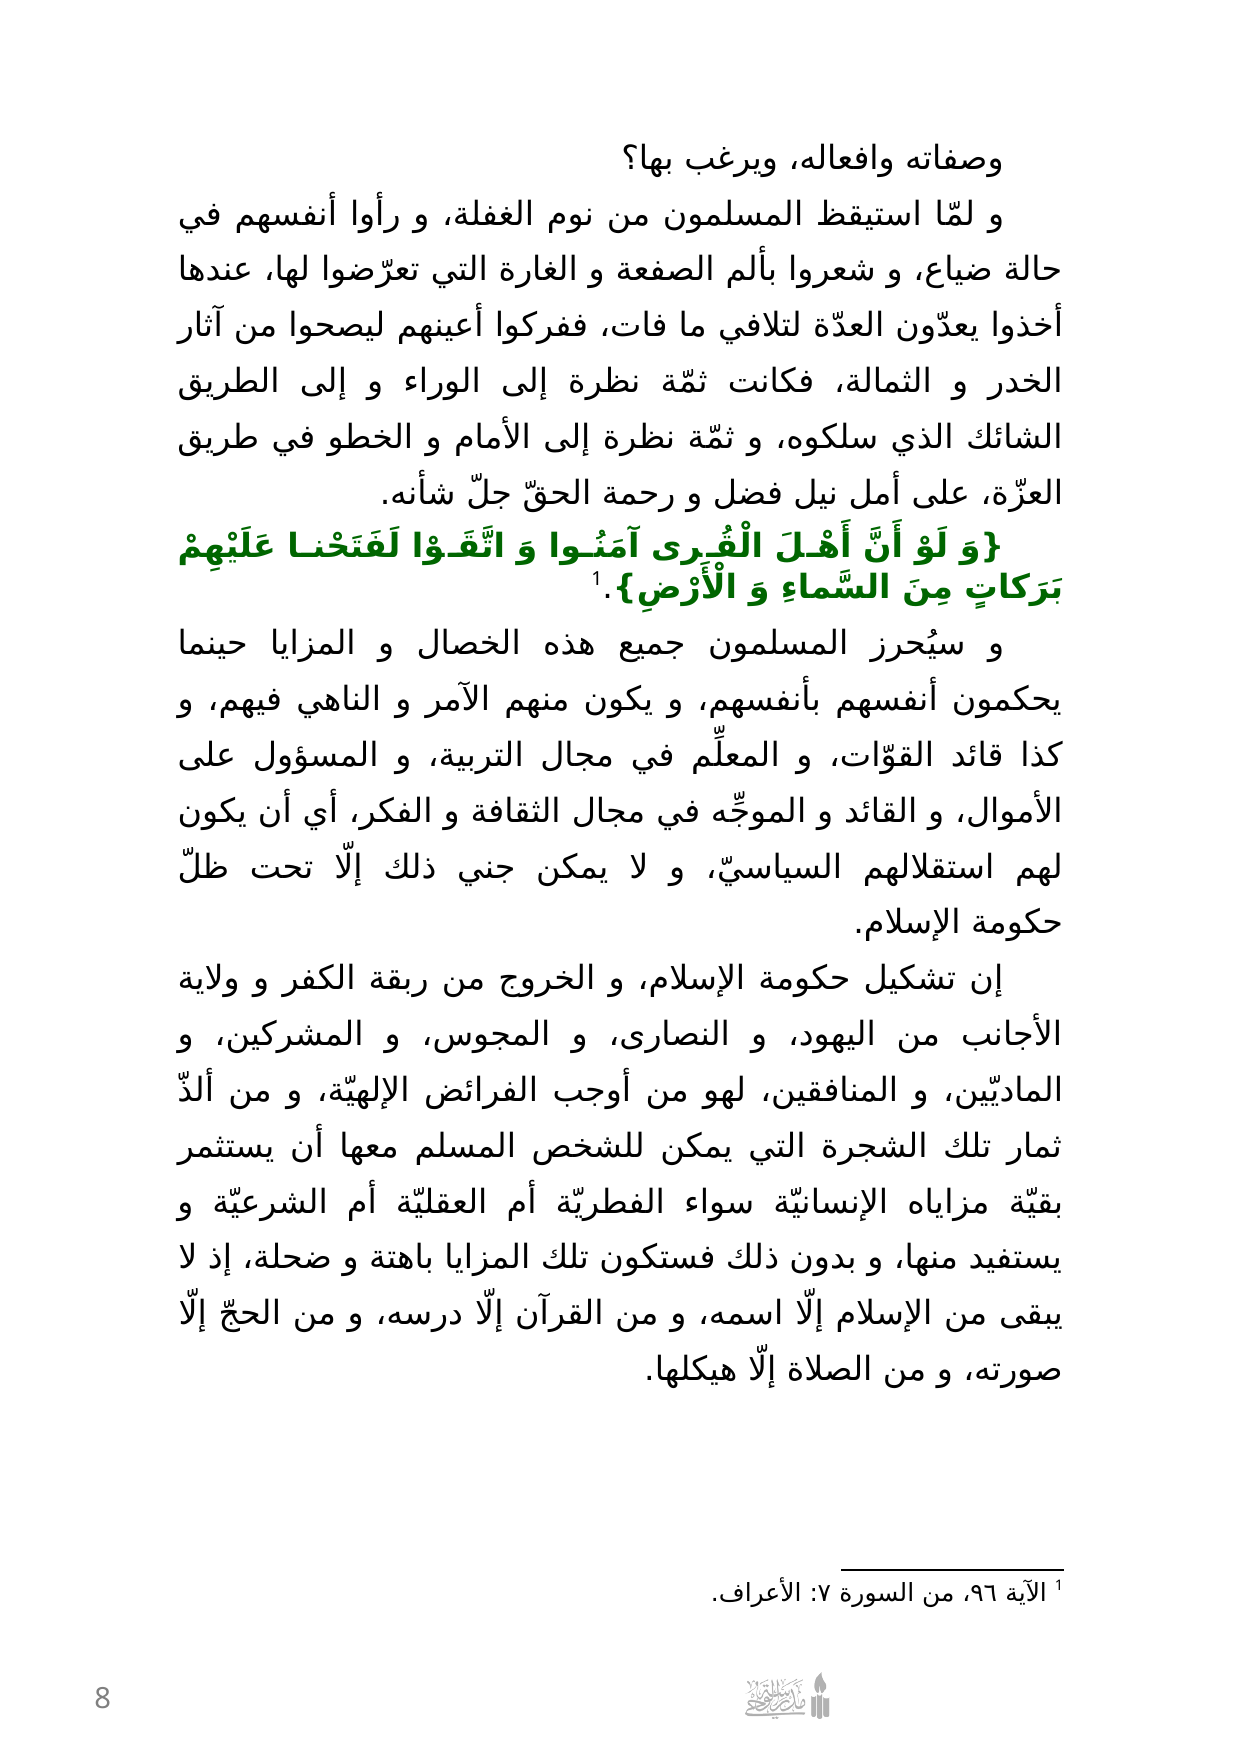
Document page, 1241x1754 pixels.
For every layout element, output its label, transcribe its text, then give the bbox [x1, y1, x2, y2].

text {وَ لَوْ أَنَّ أَهْلَ الْقُرى‏ آمَنُوا وَ اتَّقَوْا لَفَتَحْنا عَلَيْهِمْ بَرَكاتٍ مِنَ السَّماءِ وَ الْأَرْضِ‏}. [177, 527, 1063, 621]
picture [745, 1672, 830, 1719]
text إن تشكيل حكومة الإسلام، و الخروج من ربقة الكفر و ولاية الأجانب من اليهود، و النصارى، و المجوس، و المشركين، و الماديّين، و المنافقين، لهو من أوجب الفرائض الإلهيّة، و من ألذّ ثمار تلك الشجرة التي يمكن للشخص المسلم معها أن يستثمر بقيّة مزاياه الإنسانيّة سواء الفطريّة أم العقليّة أم الشرعيّة و يستفيد منها، و بدون ذلك فستكون تلك المزايا باهتة و ضحلة، إذ لا يبقى من الإسلام إلّا اسمه، و من القرآن إلّا درسه، و من الحجّ إلّا صورته، و من الصلاة إلّا هيكلها. [177, 956, 1063, 1403]
text و لمّا استيقظ المسلمون من نوم الغفلة، و رأوا أنفسهم في حالة ضياع، و شعروا بألم الصفعة و الغارة التي تعرّضوا لها، عندها أخذوا يعدّون العدّة لتلافي ما فات، ففركوا أعينهم ليصحوا من آثار الخدر و الثمالة، فكانت ثمّة نظرة إلى الوراء و إلى الطريق الشائك الذي سلكوه، و ثمّة نظرة إلى الأمام و الخطو في طريق العزّة، على أمل نيل فضل و رحمة الحقّ جلّ شأنه. [177, 192, 1063, 527]
text و سيُحرز المسلمون جميع هذه الخصال و المزايا حينما يحكمون أنفسهم بأنفسهم، و يكون منهم الآمر و الناهي فيهم، و كذا قائد القوّات، و المعلِّم في مجال التربية، و المسؤول على الأموال، و القائد و الموجِّه في مجال الثقافة و الفكر، أي أن يكون لهم استقلالهم السياسيّ، و لا يمكن جني ذلك إلّا تحت ظلّ حكومة الإسلام. [177, 621, 1063, 956]
text وصفاته وافعاله، ويرغب بها؟ [177, 136, 1063, 192]
